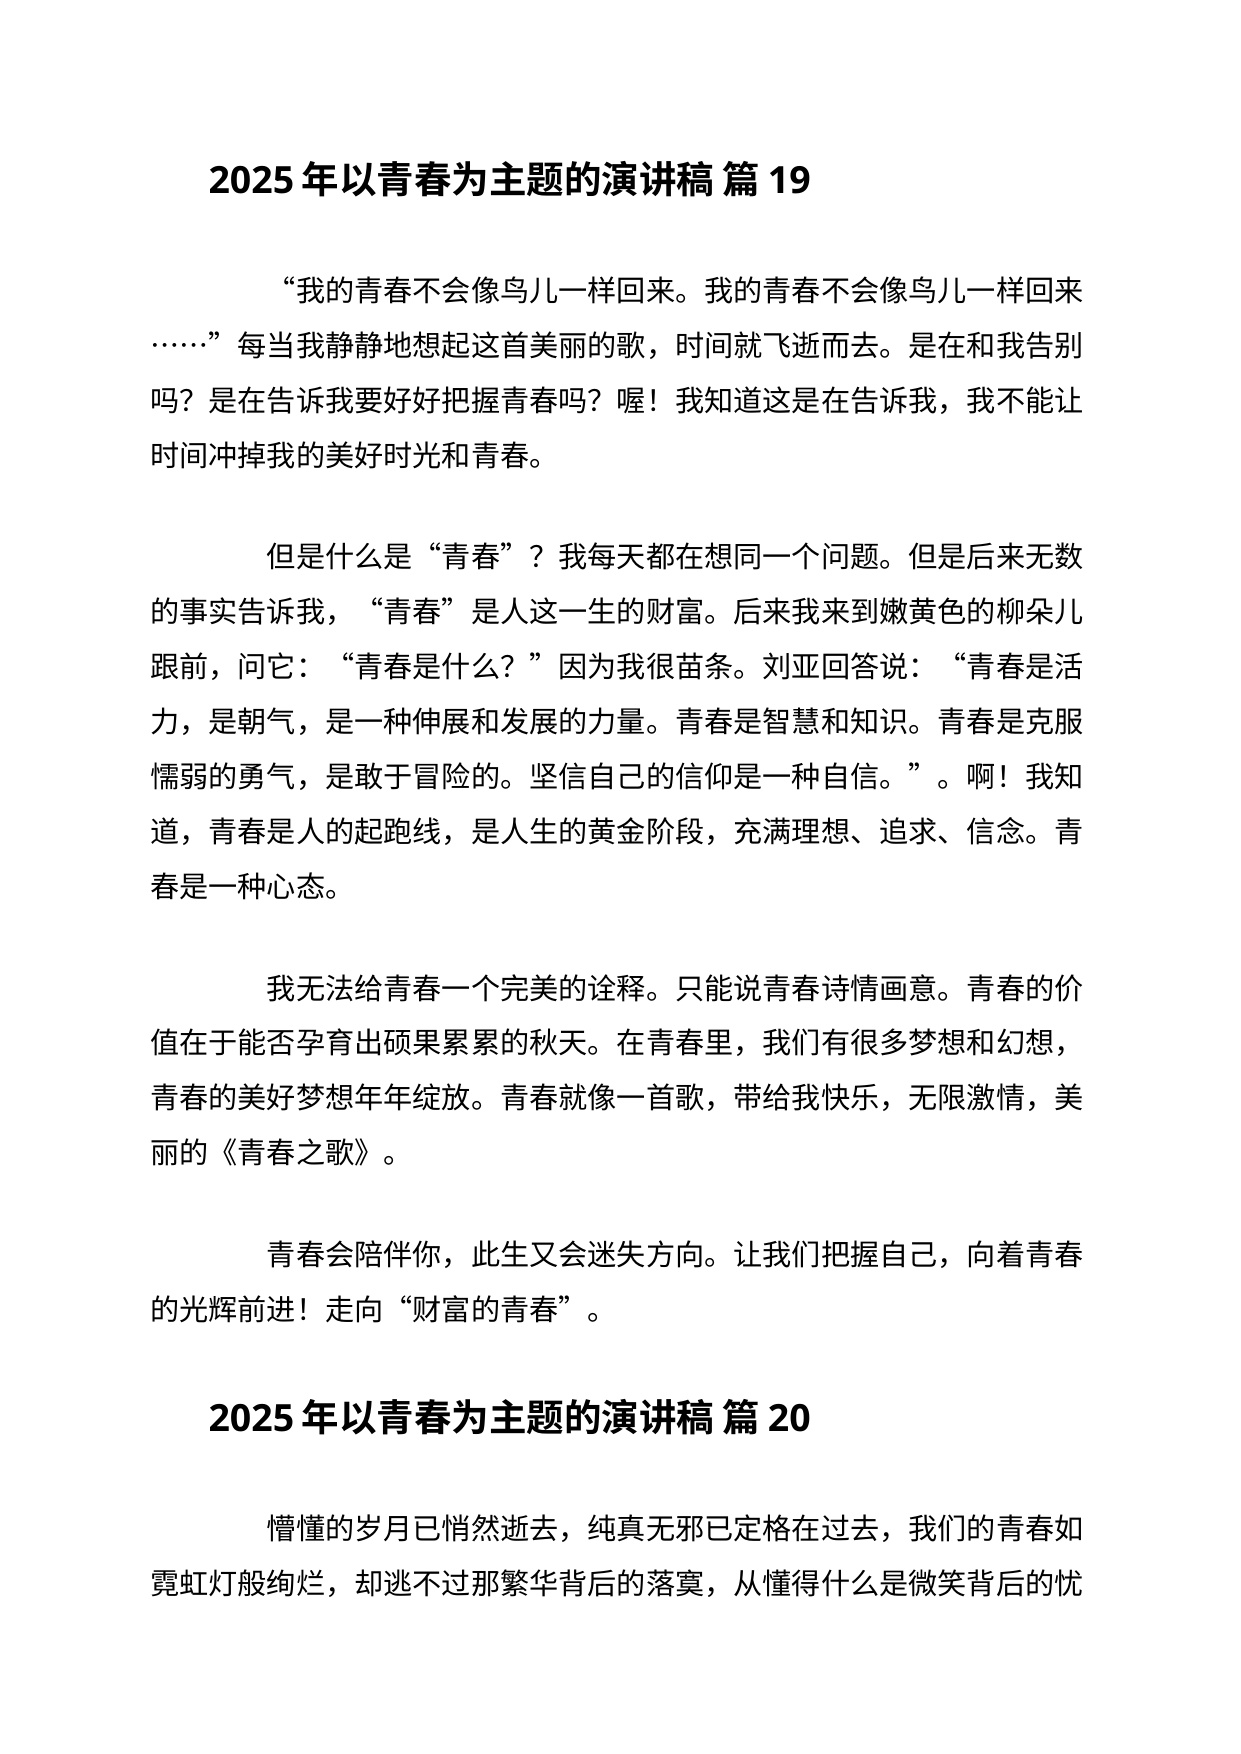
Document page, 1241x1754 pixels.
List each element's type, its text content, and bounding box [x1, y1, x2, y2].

text 我无法给青春一个完美的诠释。只能说青春诗情画意。青春的价值在于能否孕育出硕果累累的秋天。在青春里，我们有很多梦想和幻想，青春的美好梦想年年绽放。青春就像一首歌，带给我快乐，无限激情，美丽的《青春之歌》。 [150, 965, 1090, 1172]
text 青春会陪伴你，此生又会迷失方向。让我们把握自己，向着青春的光辉前进！走向“财富的青春”。 [150, 1232, 1090, 1329]
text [150, 1506, 1090, 1603]
text “我的青春不会像鸟儿一样回来。我的青春不会像鸟儿一样回来……”每当我静静地想起这首美丽的歌，时间就飞逝而去。是在和我告别吗？是在告诉我要好好把握青春吗？喔！我知道这是在告诉我，我不能让时间冲掉我的美好时光和青春。 [150, 268, 1090, 474]
text 2025年以青春为主题的演讲稿 篇20 [150, 1388, 1090, 1443]
text 但是什么是“青春”？我每天都在想同一个问题。但是后来无数的事实告诉我，“青春”是人这一生的财富。后来我来到嫩黄色的柳朵儿跟前，问它：“青春是什么？”因为我很苗条。刘亚回答说：“青春是活力，是朝气，是一种伸展和发展的力量。青春是智慧和知识。青春是克服懦弱的勇气，是敢于冒险的。坚信自己的信仰是一种自信。”。啊！我知道，青春是人的起跑线，是人生的黄金阶段，充满理想、追求、信念。青春是一种心态。 [150, 534, 1090, 906]
text 2025年以青春为主题的演讲稿 篇19 [150, 150, 1090, 204]
